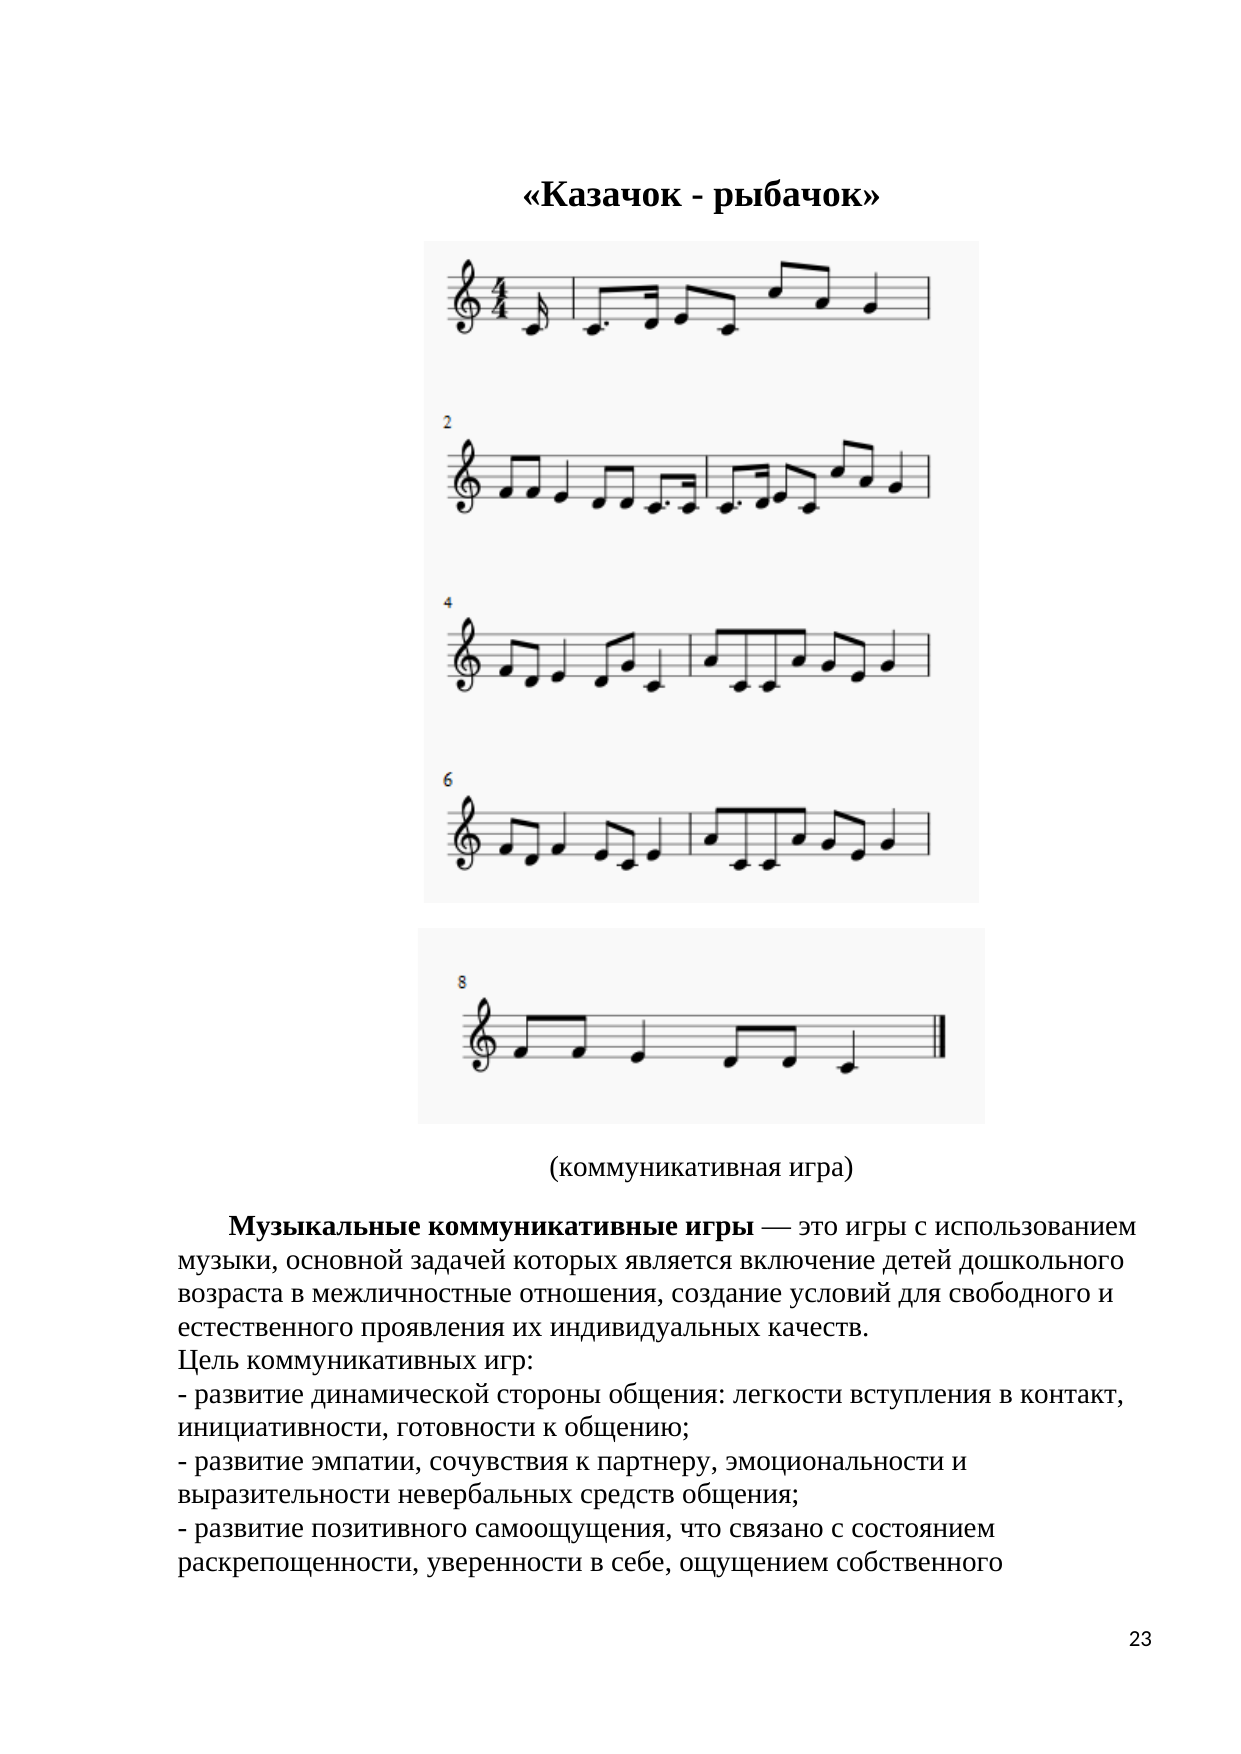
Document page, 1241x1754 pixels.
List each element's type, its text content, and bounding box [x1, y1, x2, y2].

text - развитие эмпатии, сочувствия к партнеру, эмоциональности и выразительности невербальных средств общения; [177, 1443, 1152, 1510]
text Музыкальные коммуникативные игры — это игры с использованием музыки, основной задачей которых является включение детей дошкольного возраста в межличностные отношения, создание условий для свободного и естественного проявления их индивидуальных качеств. [177, 1208, 1152, 1342]
text «Казачок - рыбачок» [177, 171, 1152, 214]
picture [417, 928, 985, 1124]
text Цель коммуникативных игр: [177, 1342, 1152, 1376]
picture [423, 241, 979, 903]
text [177, 1510, 1152, 1577]
text - развитие динамической стороны общения: легкости вступления в контакт, инициативности, готовности к общению; [177, 1376, 1152, 1443]
text (коммуникативная игра) [177, 1149, 1152, 1182]
